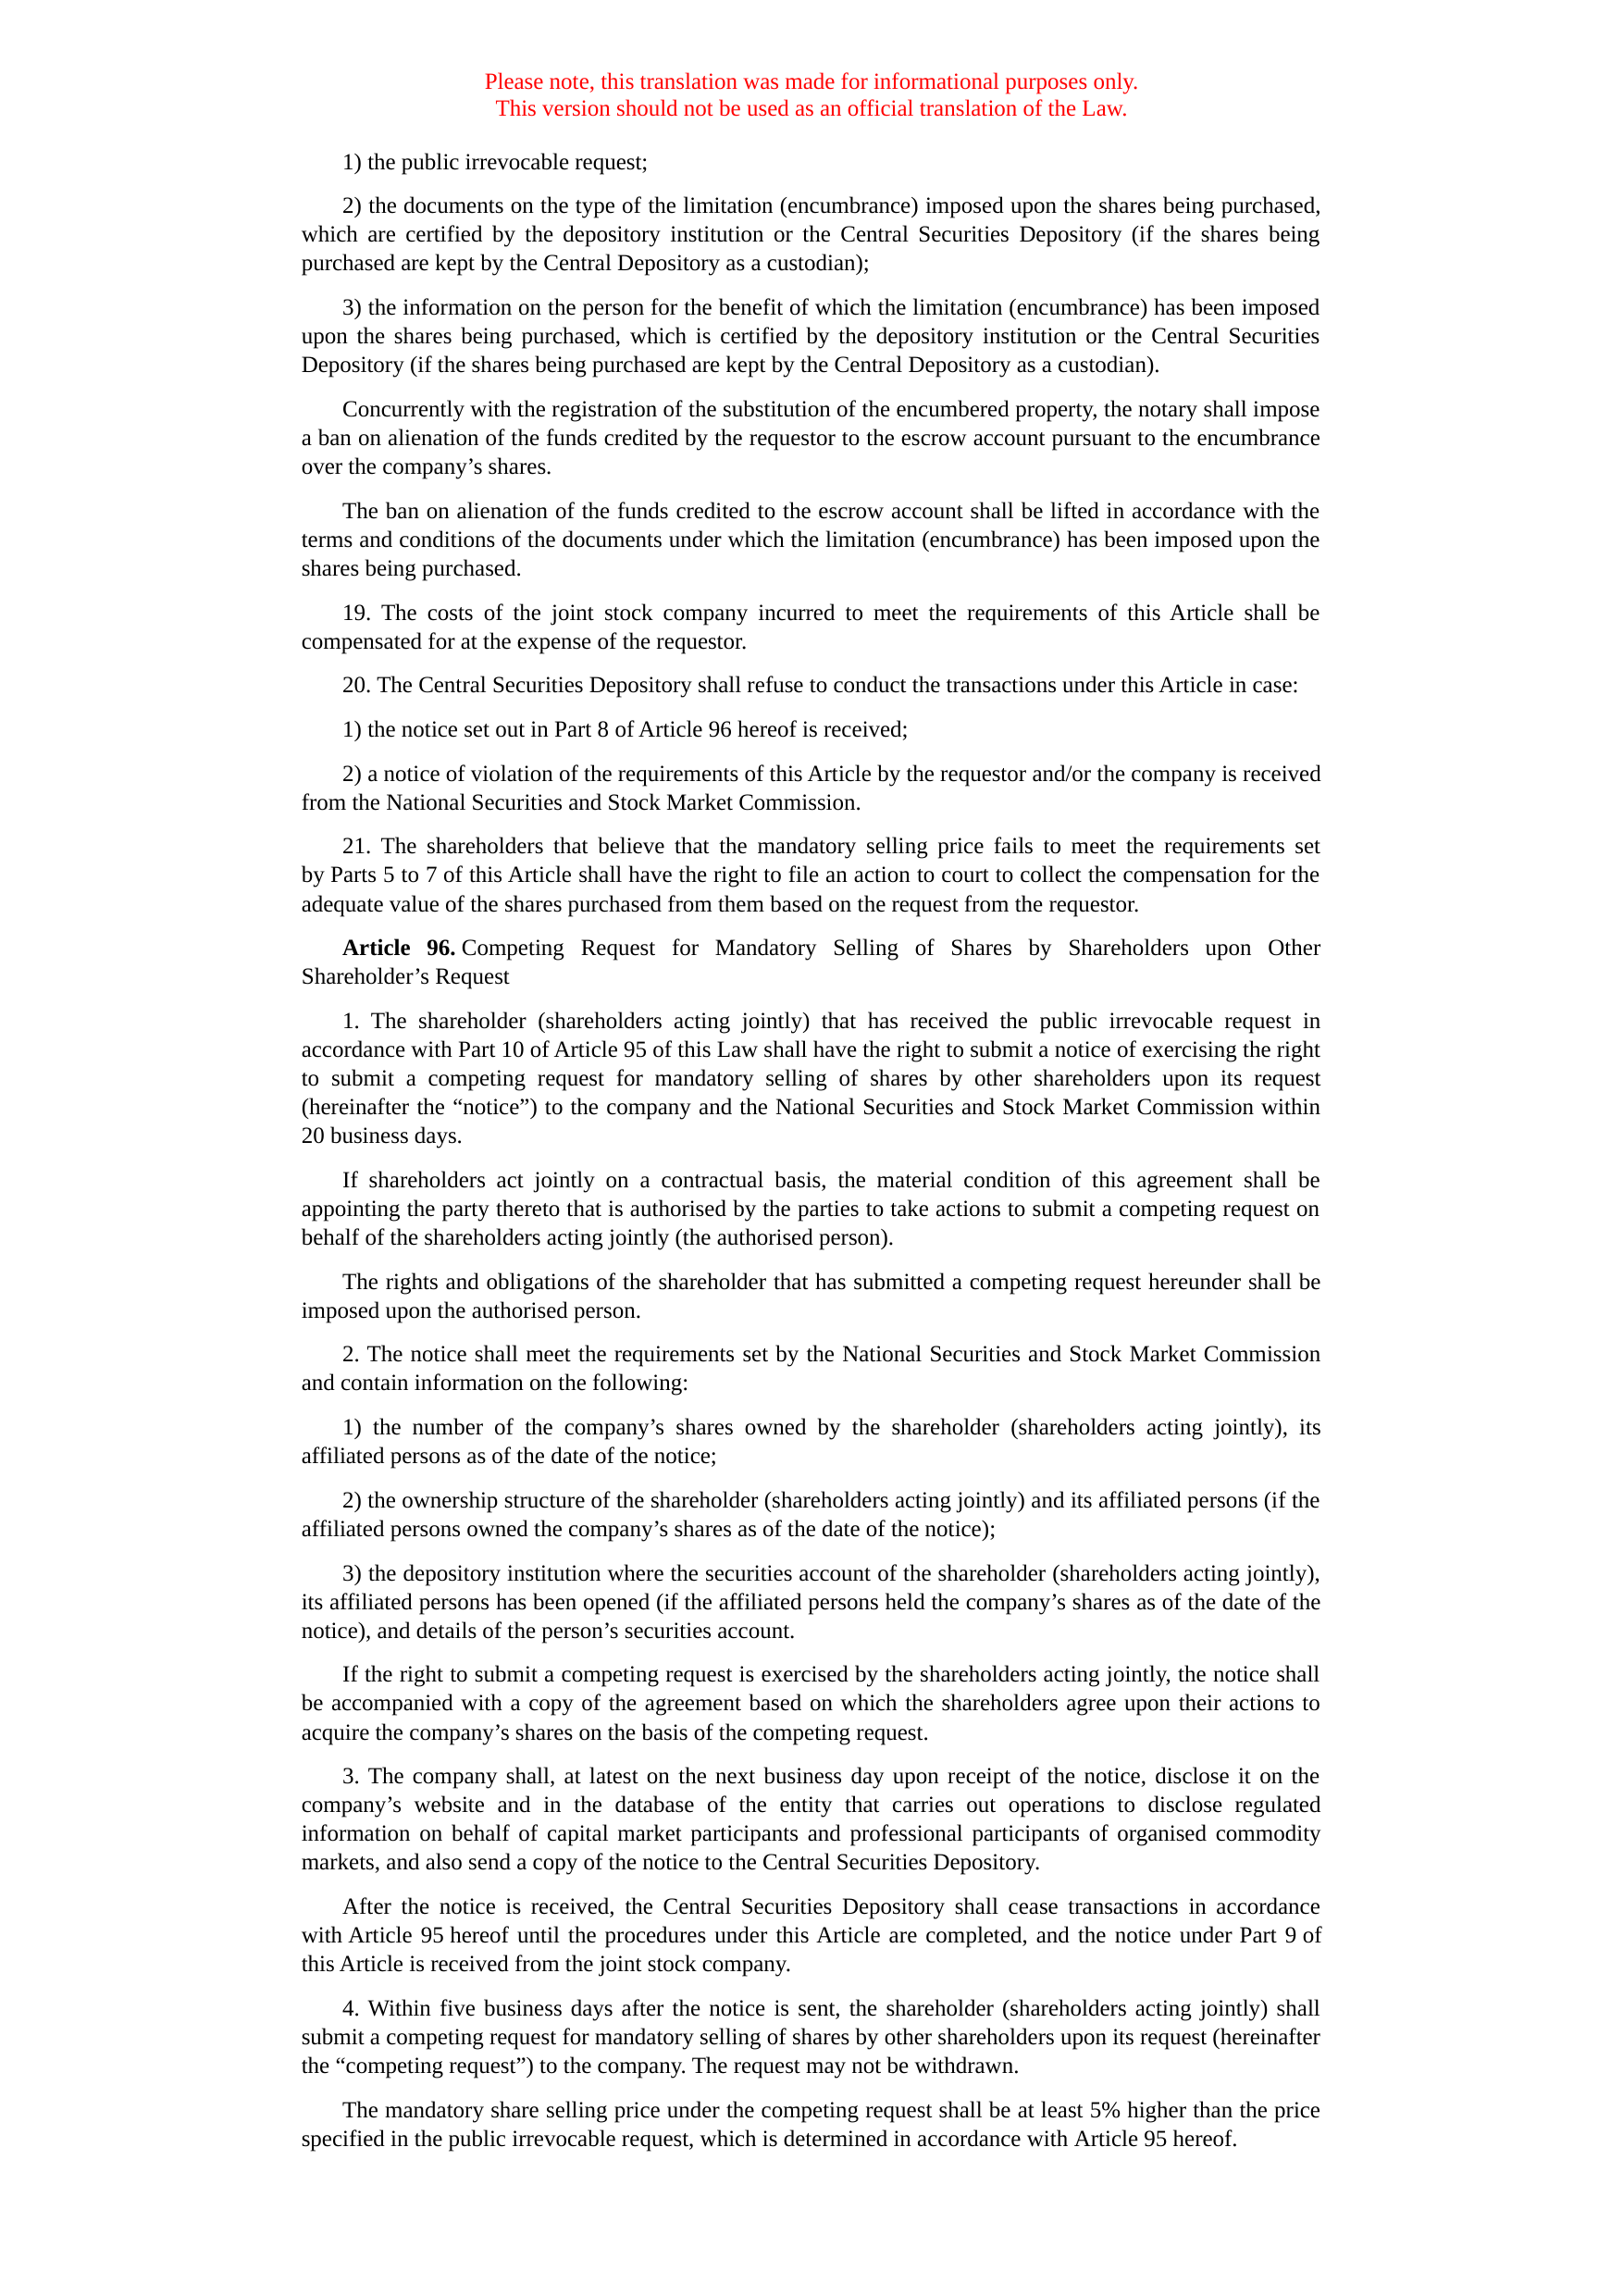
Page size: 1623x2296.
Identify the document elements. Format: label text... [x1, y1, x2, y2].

text Article 96. Competing Request for Mandatory Selling of Shares by Shareholders upon Other Shareholder’s Request [302, 934, 1321, 989]
text 2) the documents on the type of the limitation (encumbrance) imposed upon the shares being purchased, which are certified by the depository institution or the Central Securities Depository (if the shares being purchased are kept by the Central Depository as a custodian); [302, 192, 1321, 276]
text 21. The shareholders that believe that the mandatory selling price fails to meet the requirements set by Parts 5 to 7 of this Article shall have the right to file an action to court to collect the compensation for the adequate value of the shares purchased from them based on the request from the requestor. [302, 832, 1321, 916]
text The rights and obligations of the shareholder that has submitted a competing request hereunder shall be imposed upon the authorised person. [302, 1268, 1321, 1322]
text 3) the information on the person for the benefit of which the limitation (encumbrance) has been imposed upon the shares being purchased, which is certified by the depository institution or the Central Securities Depository (if the shares being purchased are kept by the Central Depository as a custodian). [302, 293, 1321, 378]
text 19. The costs of the joint stock company incurred to meet the requirements of this Article shall be compensated for at the expense of the requestor. [302, 599, 1321, 653]
text 2) a notice of violation of the requirements of this Article by the requestor and/or the company is received from the National Securities and Stock Market Commission. [302, 760, 1321, 815]
text 2) the ownership structure of the shareholder (shareholders acting jointly) and its affiliated persons (if the affiliated persons owned the company’s shares as of the date of the notice); [302, 1486, 1321, 1542]
text 3) the depository institution where the securities account of the shareholder (shareholders acting jointly), its affiliated persons has been opened (if the affiliated persons held the company’s shares as of the date of the notice), and details of the person’s securities account. [302, 1559, 1321, 1644]
text The mandatory share selling price under the competing request shall be at least 5% higher than the price specified in the public irrevocable request, which is determined in accordance with Article 95 hereof. [302, 2096, 1321, 2151]
text 1) the notice set out in Part 8 of Article 96 hereof is received; [302, 715, 1321, 742]
text After the notice is received, the Central Securities Depository shall cease transactions in accordance with Article 95 hereof until the procedures under this Article are completed, and the notice under Part 9 of this Article is received from the joint stock company. [302, 1893, 1321, 1977]
text 20. The Central Securities Depository shall refuse to conduct the transactions under this Article in case: [302, 671, 1321, 698]
text If the right to submit a competing request is exercised by the shareholders acting jointly, the notice shall be accompanied with a copy of the agreement based on which the shareholders agree upon their actions to acquire the company’s shares on the basis of the competing request. [302, 1660, 1321, 1744]
text 1) the public irrevocable request; [302, 148, 1321, 174]
text 1) the number of the company’s shares owned by the shareholder (shareholders acting jointly), its affiliated persons as of the date of the notice; [302, 1413, 1321, 1469]
text Concurrently with the registration of the substitution of the encumbered property, the notary shall impose a ban on alienation of the funds credited by the requestor to the escrow account pursuant to the encumbrance over the company’s shares. [302, 395, 1321, 479]
text The ban on alienation of the funds credited to the escrow account shall be lifted in accordance with the terms and conditions of the documents under which the limitation (encumbrance) has been imposed upon the shares being purchased. [302, 497, 1321, 581]
text 4. Within five business days after the notice is sent, the shareholder (shareholders acting jointly) shall submit a competing request for mandatory selling of shares by other shareholders upon its request (hereinafter the “competing request”) to the company. The request may not be withdrawn. [302, 1994, 1321, 2079]
text 2. The notice shall meet the requirements set by the National Securities and Stock Market Commission and contain information on the following: [302, 1340, 1321, 1396]
text 3. The company shall, at latest on the next business day upon receipt of the notice, disclose it on the company’s website and in the database of the entity that carries out operations to disclose regulated information on behalf of capital market participants and professional participants of organised commodity markets, and also send a copy of the notice to the Central Securities Depository. [302, 1762, 1321, 1875]
text If shareholders act jointly on a contractual basis, the material condition of this agreement shall be appointing the party thereto that is authorised by the parties to take actions to submit a competing request on behalf of the shareholders acting jointly (the authorised person). [302, 1166, 1321, 1250]
text 1. The shareholder (shareholders acting jointly) that has received the public irrevocable request in accordance with Part 10 of Article 95 of this Law shall have the right to submit a notice of exercising the right to submit a competing request for mandatory selling of shares by other shareholders upon its request (hereinafter the “notice”) to the company and the National Securities and Stock Market Commission within 20 business days. [302, 1007, 1321, 1148]
